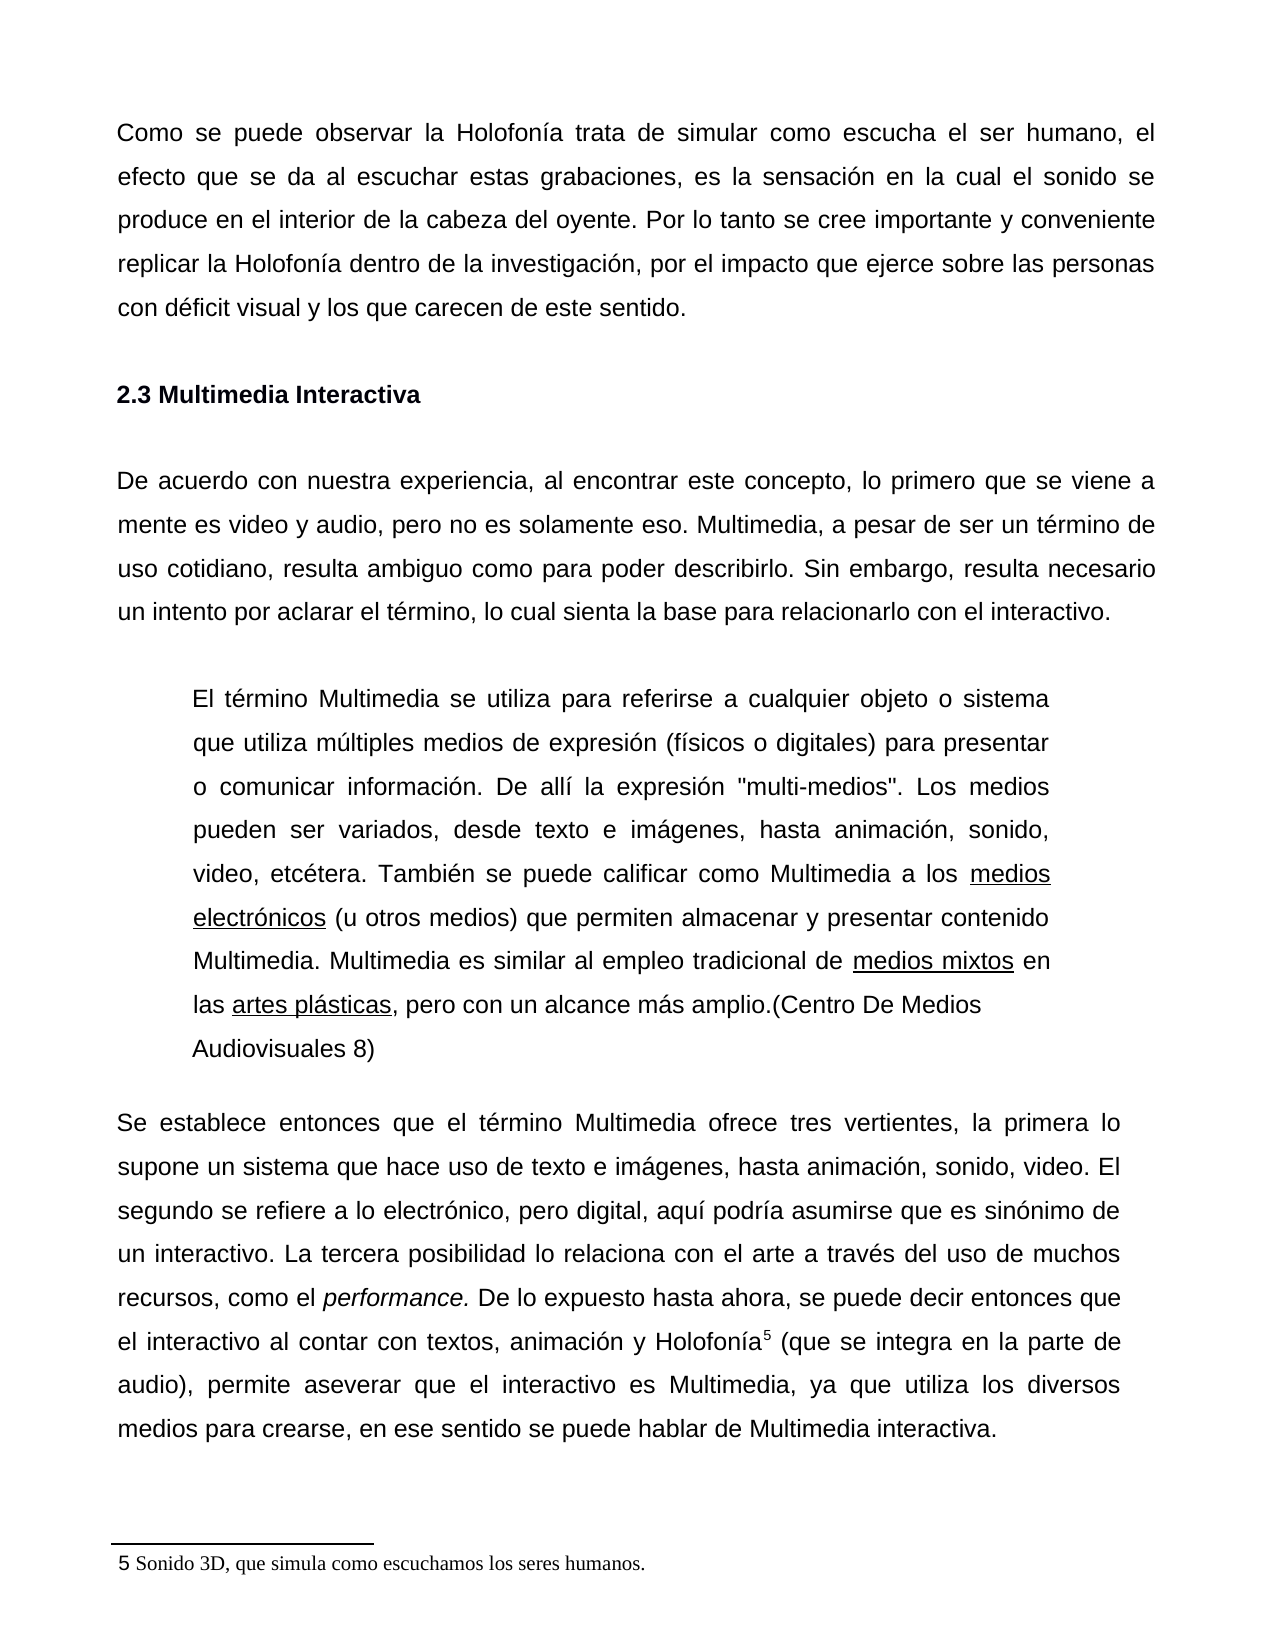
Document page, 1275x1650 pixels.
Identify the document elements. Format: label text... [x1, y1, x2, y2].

text Como se puede observar la Holofonía trata de simular como escucha el ser humano, el efecto que se da al escuchar estas grabaciones, es la sensación en la cual el sonido se produce en el interior de la cabeza del oyente. Por lo tanto se cree importante y conveniente replicar la Holofonía dentro de la investigación, por el impacto que ejerce sobre las personas con déficit visual y los que carecen de este sentido. [116, 118, 1157, 321]
text El término Multimedia se utiliza para referirse a cualquier objeto o sistema que utiliza múltiples medios de expresión (físicos o digitales) para presentar o comunicar información. De allí la expresión "multi-medios". Los medios pueden ser variados, desde texto e imágenes, hasta animación, sonido, video, etcétera. También se puede calificar como Multimedia a los medios electrónicos (u otros medios) que permiten almacenar y presentar contenido Multimedia. Multimedia es similar al empleo tradicional de medios mixtos en las artes plásticas, pero con un alcance más amplio.(Centro De Medios [192, 684, 1051, 1019]
text Audiovisuales 8) [192, 1034, 1157, 1063]
subtitle 2.3 Multimedia Interactiva [116, 380, 1158, 409]
text Se establece entonces que el término Multimedia ofrece tres vertientes, la primera lo supone un sistema que hace uso de texto e imágenes, hasta animación, sonido, video. El segundo se refiere a lo electrónico, pero digital, aquí podría asumirse que es sinónimo de un interactivo. La tercera posibilidad lo relaciona con el arte a través del uso de muchos recursos, como el performance. De lo expuesto hasta ahora, se puede decir entonces que el interactivo al contar con textos, animación y Holofonía (que se integra en la parte de audio), permite aseverar que el interactivo es Multimedia, ya que utiliza los diversos medios para crearse, en ese sentido se puede hablar de Multimedia interactiva. [116, 1108, 1122, 1443]
text De acuerdo con nuestra experiencia, al encontrar este concepto, lo primero que se viene a mente es video y audio, pero no es solamente eso. Multimedia, a pesar de ser un término de uso cotidiano, resulta ambiguo como para poder describirlo. Sin embargo, resulta necesario un intento por aclarar el término, lo cual sienta la base para relacionarlo con el interactivo. [116, 466, 1157, 626]
